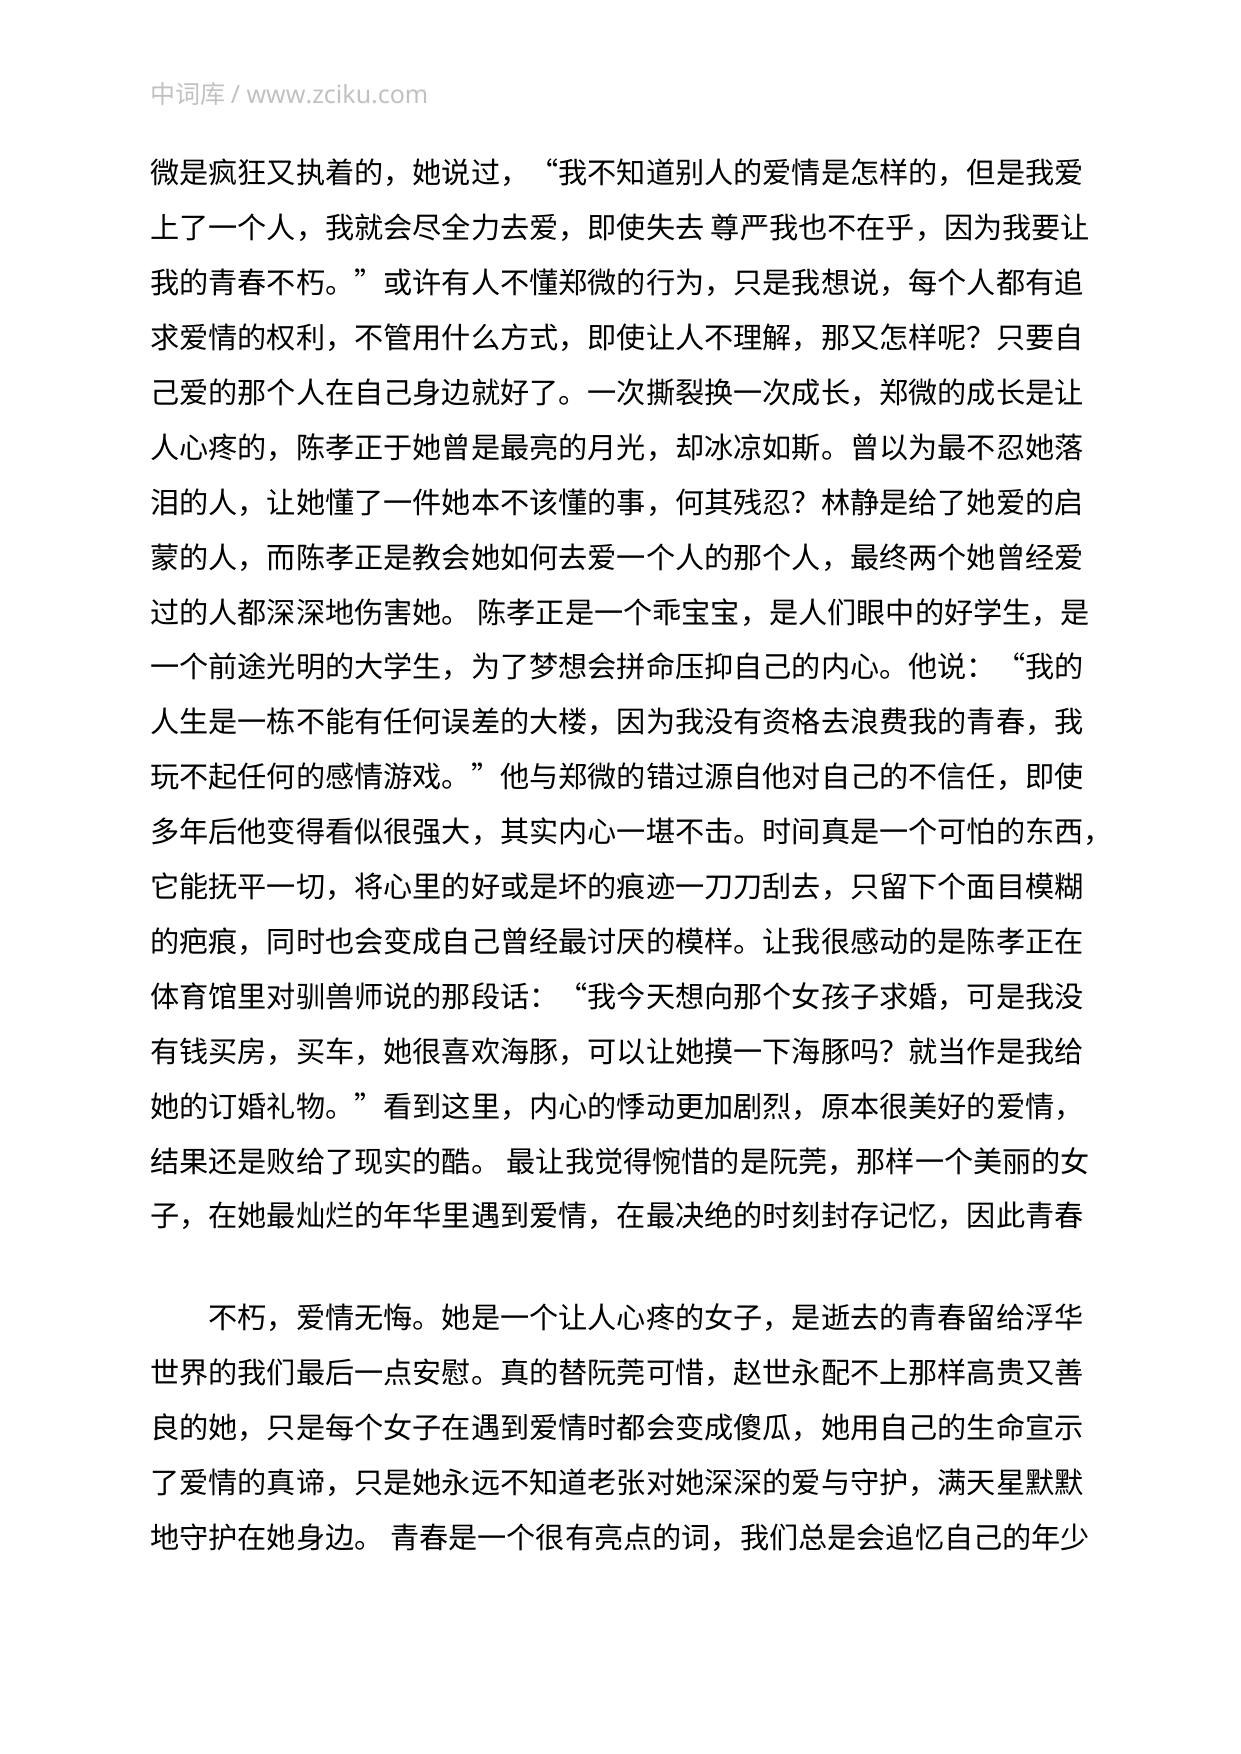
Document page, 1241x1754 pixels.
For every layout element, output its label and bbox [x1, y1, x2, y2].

text [150, 150, 1090, 1235]
text [150, 1295, 1090, 1557]
